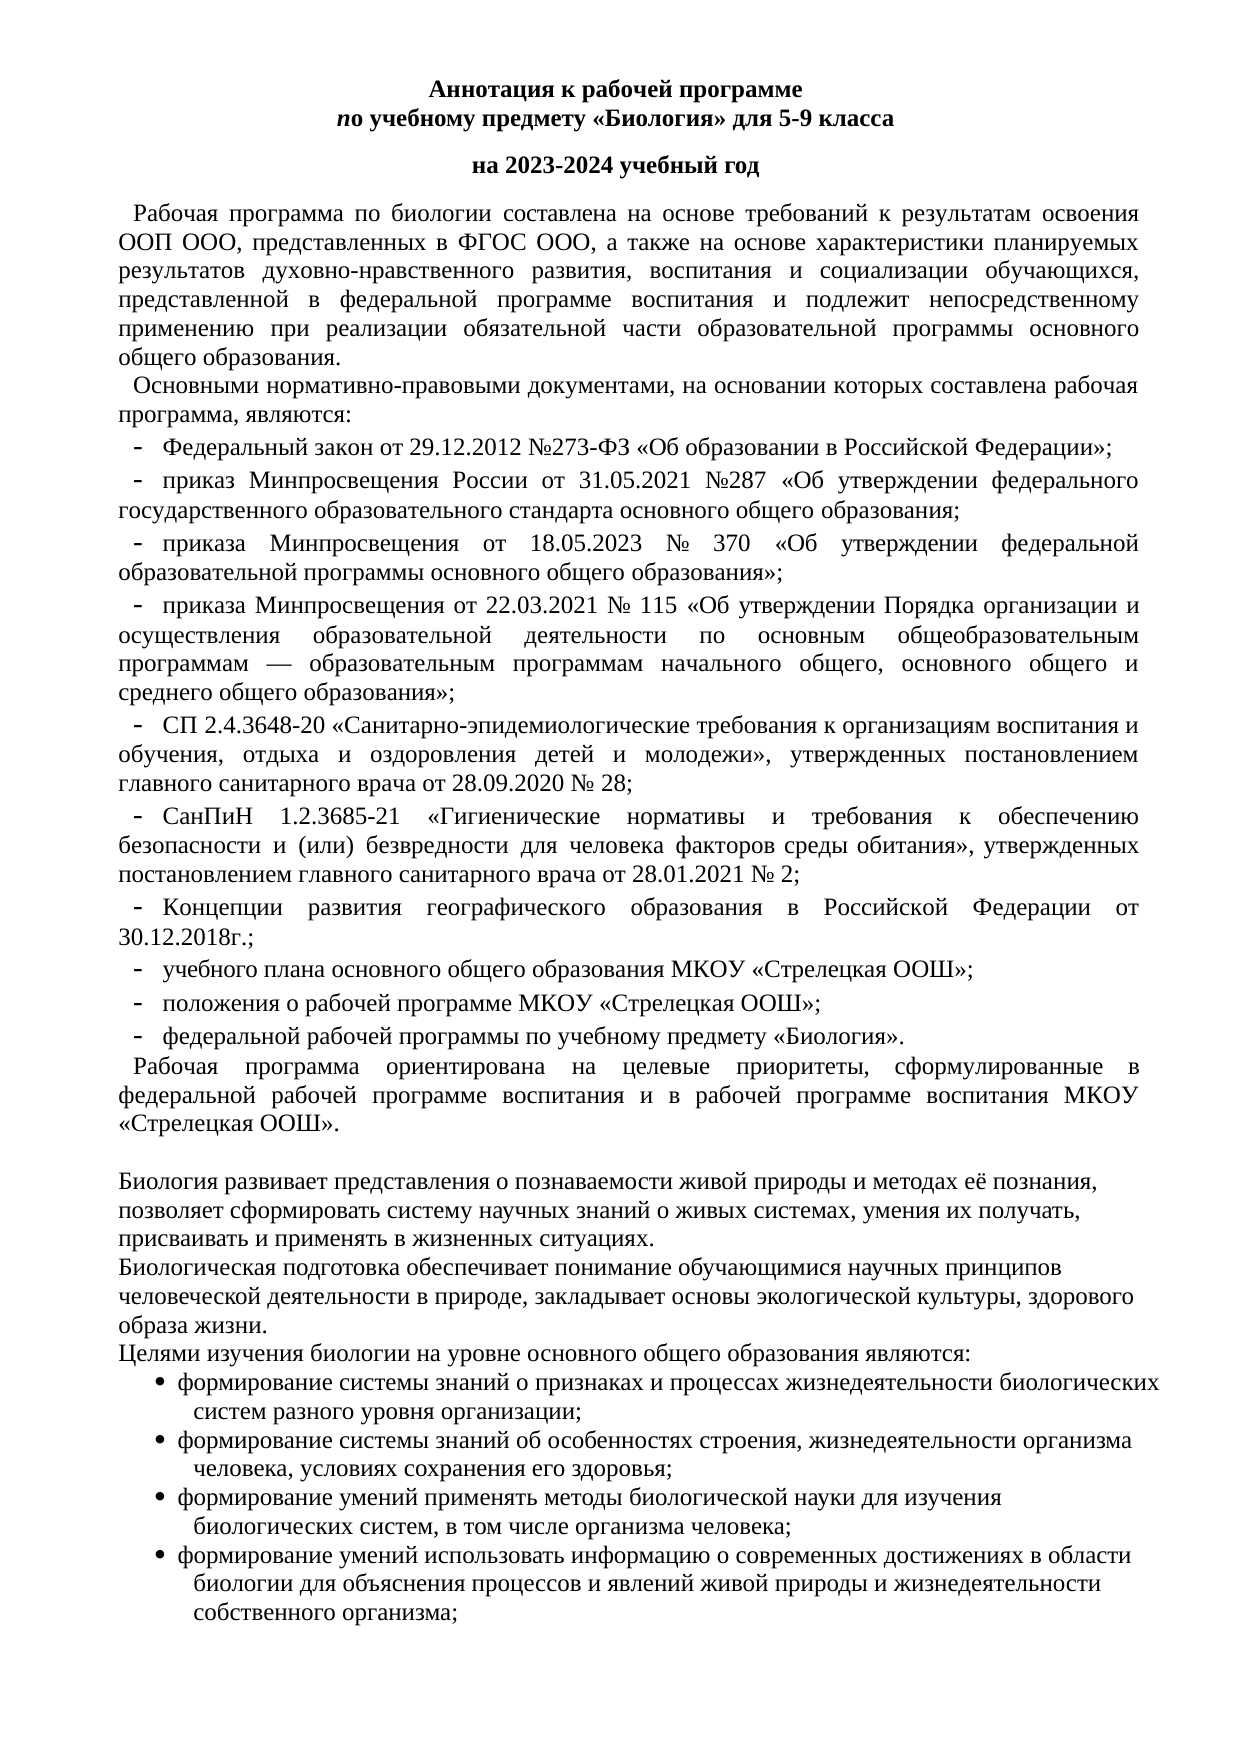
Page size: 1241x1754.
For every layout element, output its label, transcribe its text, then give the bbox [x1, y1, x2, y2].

subtitle Аннотация к рабочей программе [222, 74, 1009, 103]
list приказа Минпросвещения от 18.05.2023 № 370 «Об утверждении федеральной образовательной программы основного общего образования»; [118, 524, 1139, 586]
list формирование системы знаний об особенностях строения, жизнедеятельности организма человека, условиях сохранения его здоровья; [156, 1425, 1167, 1482]
list Федеральный закон от 29.12.2012 №273-ФЗ «Об образовании в Российской Федерации»; [118, 428, 1140, 462]
text Рабочая программа по биологии составлена на основе требований к результатам освоения ООП ООО, представленных в ФГОС ООО, а также на основе характеристики планируемых результатов духовно-нравственного развития, воспитания и социализации обучающихся, представленной в федеральной программе воспитания и подлежит непосредственному применению при реализации обязательной части образовательной программы основного общего образования. [118, 198, 1140, 371]
text Биология развивает представления о познаваемости живой природы и методах её познания, позволяет сформировать систему научных знаний о живых системах, умения их получать, присваивать и применять в жизненных ситуациях. [118, 1166, 1167, 1252]
text Биологическая подготовка обеспечивает понимание обучающимися научных принципов человеческой деятельности в природе, закладывает основы экологической культуры, здорового образа жизни. [118, 1252, 1167, 1338]
list Рабочая программа ориентирована на целевые приоритеты, сформулированные в федеральной рабочей программе воспитания и в рабочей программе воспитания МКОУ «Стрелецкая ООШ». [118, 1051, 1140, 1137]
list приказ Минпросвещения России от 31.05.2021 №287 «Об утверждении федерального государственного образовательного стандарта основного общего образования; [118, 462, 1139, 524]
text по учебному предмету «Биология» для 5-9 класса [222, 103, 1009, 131]
list Концепции развития географического образования в Российской Федерации от 30.12.2018г.; [118, 888, 1139, 950]
text на 2023-2024 учебный год [222, 150, 1009, 179]
text Целями изучения биологии на уровне основного общего образования являются: [118, 1338, 1167, 1367]
text Основными нормативно-правовыми документами, на основании которых составлена рабочая программа, являются: [118, 371, 1139, 428]
list СП 2.4.3648-20 «Санитарно-эпидемиологические требования к организациям воспитания и обучения, отдыха и оздоровления детей и молодежи», утвержденных постановлением главного санитарного врача от 28.09.2020 № 28; [118, 706, 1139, 797]
list СанПиН 1.2.3685-21 «Гигиенические нормативы и требования к обеспечению безопасности и (или) безвредности для человека факторов среды обитания», утвержденных постановлением главного санитарного врача от 28.01.2021 № 2; [118, 797, 1139, 888]
list положения о рабочей программе МКОУ «Стрелецкая ООШ»; [118, 984, 1152, 1017]
list формирование умений применять методы биологической науки для изучения биологических систем, в том числе организма человека; [156, 1482, 1167, 1540]
list формирование системы знаний о признаках и процессах жизнедеятельности биологических систем разного уровня организации; [156, 1367, 1167, 1425]
list федеральной рабочей программы по учебному предмету «Биология». [118, 1017, 1140, 1051]
list формирование умений использовать информацию о современных достижениях в области биологии для объяснения процессов и явлений живой природы и жизнедеятельности собственного организма; [156, 1540, 1167, 1626]
list учебного плана основного общего образования МКОУ «Стрелецкая ООШ»; [118, 950, 1138, 984]
list приказа Минпросвещения от 22.03.2021 № 115 «Об утверждении Порядка организации и осуществления образовательной деятельности по основным общеобразовательным программам — образовательным программам начального общего, основного общего и среднего общего образования»; [118, 586, 1140, 706]
